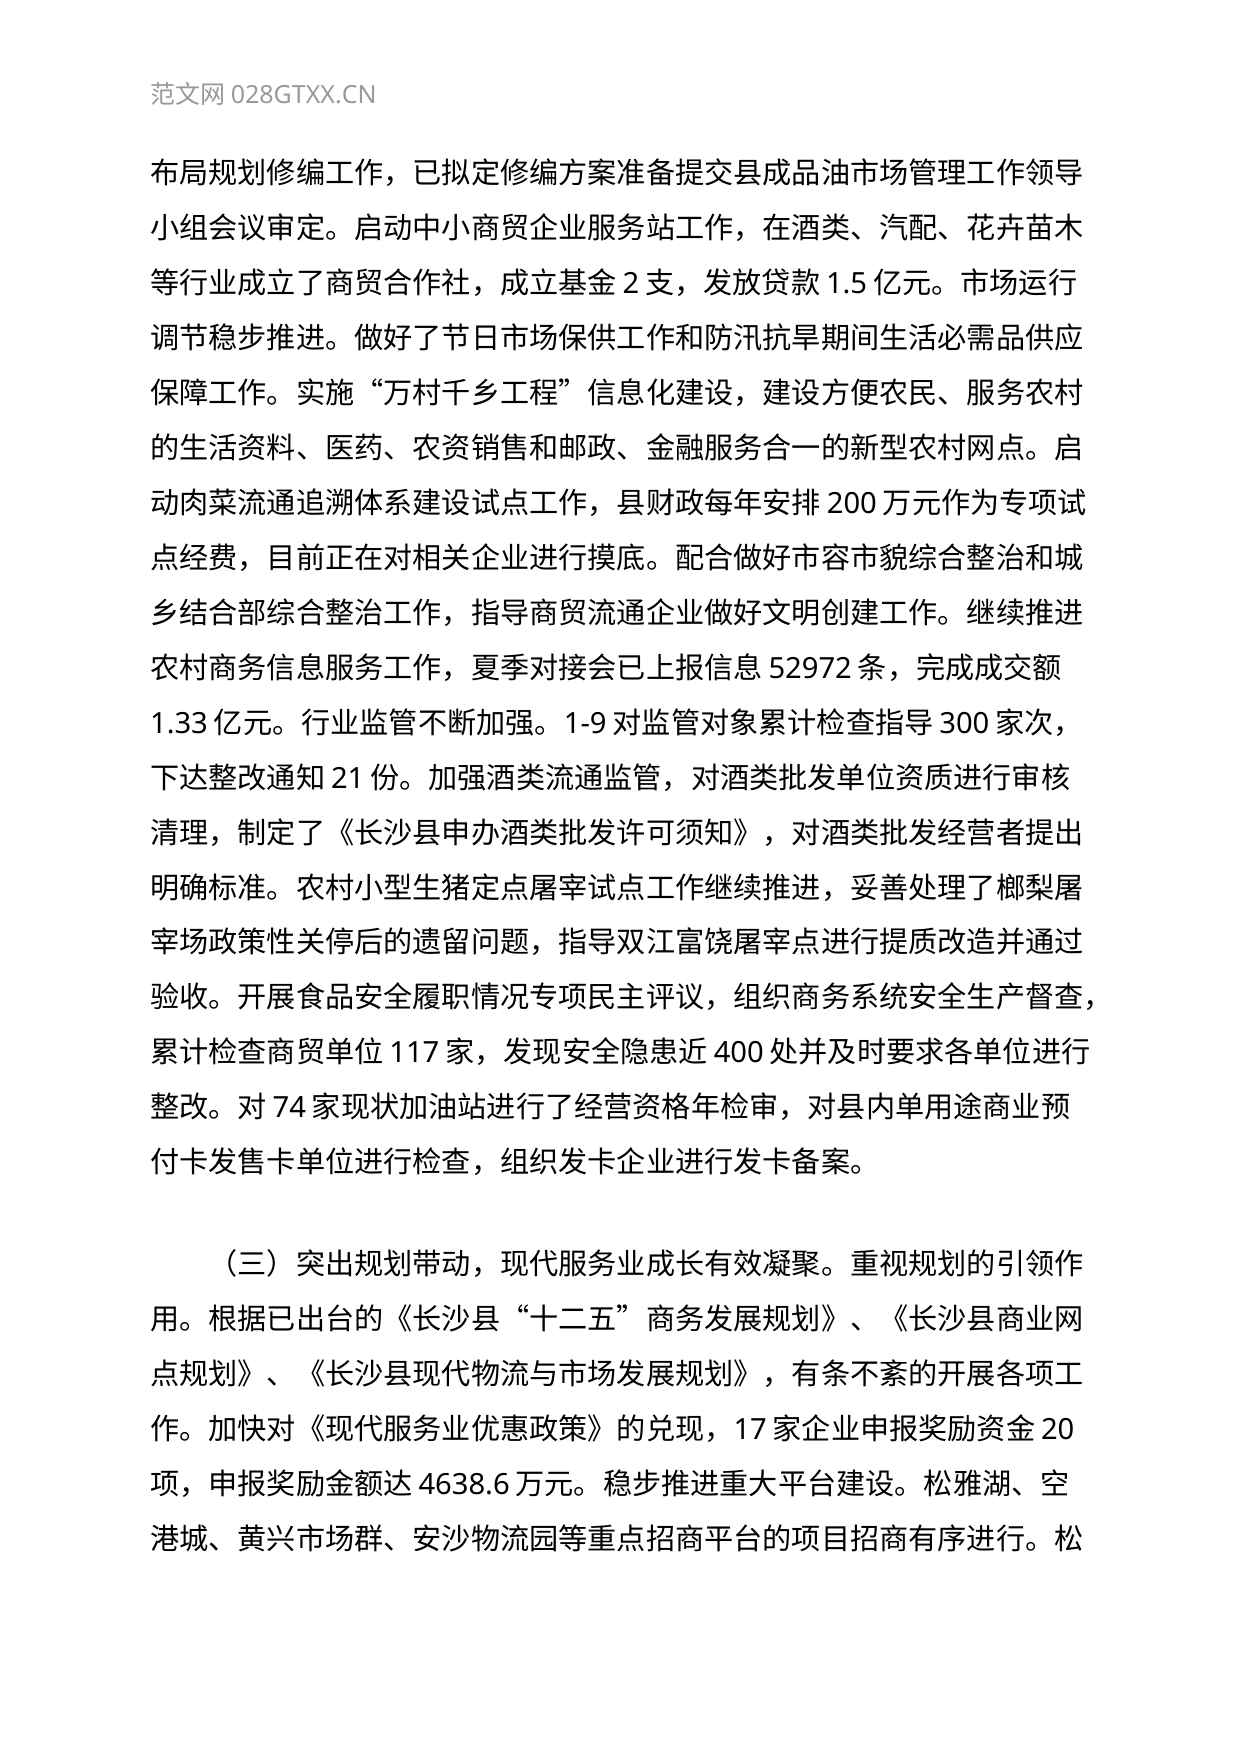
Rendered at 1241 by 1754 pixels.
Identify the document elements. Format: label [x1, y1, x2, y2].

text [150, 150, 1090, 1181]
text [150, 1241, 1090, 1558]
